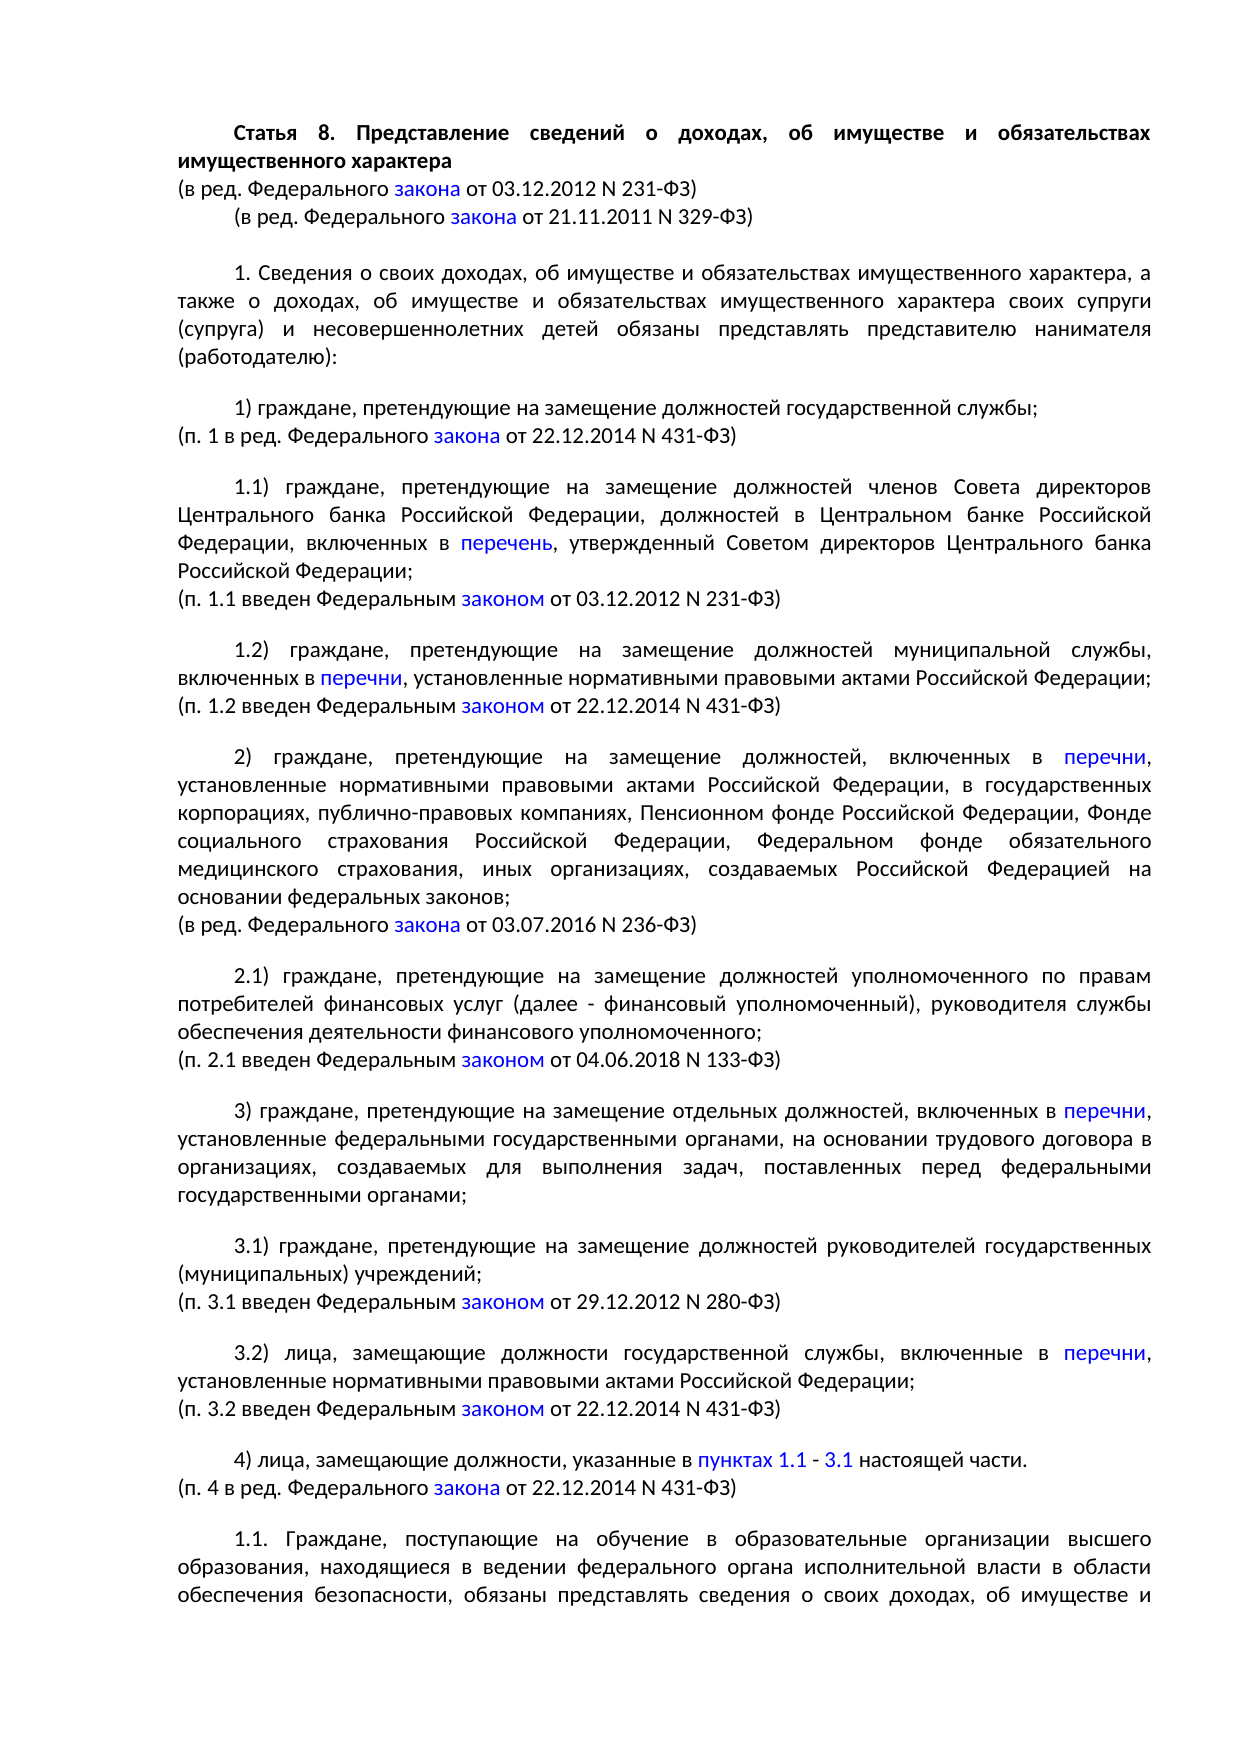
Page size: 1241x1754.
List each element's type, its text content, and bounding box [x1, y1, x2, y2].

text 3.2) лица, замещающие должности государственной службы, включенные в перечни, установленные нормативными правовыми актами Российской Федерации; [177, 1338, 1152, 1394]
text (п. 1 в ред. Федерального закона от 22.12.2014 N 431-ФЗ) [177, 421, 1152, 449]
text (в ред. Федерального закона от 03.12.2012 N 231-ФЗ) [177, 174, 1152, 202]
text 1.1) граждане, претендующие на замещение должностей членов Совета директоров Центрального банка Российской Федерации, должностей в Центральном банке Российской Федерации, включенных в перечень, утвержденный Советом директоров Центрального банка Российской Федерации; [177, 472, 1152, 584]
text (п. 2.1 введен Федеральным законом от 04.06.2018 N 133-ФЗ) [177, 1045, 1152, 1073]
text 3.1) граждане, претендующие на замещение должностей руководителей государственных (муниципальных) учреждений; [177, 1231, 1152, 1287]
text (п. 4 в ред. Федерального закона от 22.12.2014 N 431-ФЗ) [177, 1473, 1152, 1501]
text 2) граждане, претендующие на замещение должностей, включенных в перечни, установленные нормативными правовыми актами Российской Федерации, в государственных корпорациях, публично-правовых компаниях, Пенсионном фонде Российской Федерации, Фонде социального страхования Российской Федерации, Федеральном фонде обязательного медицинского страхования, иных организациях, создаваемых Российской Федерацией на основании федеральных законов; [177, 742, 1152, 910]
title Статья 8. Представление сведений о доходах, об имуществе и обязательствах имущественного характера [177, 118, 1152, 174]
text (п. 1.1 введен Федеральным законом от 03.12.2012 N 231-ФЗ) [177, 584, 1152, 612]
text 1) граждане, претендующие на замещение должностей государственной службы; [177, 393, 1152, 421]
text (в ред. Федерального закона от 21.11.2011 N 329-ФЗ) [177, 202, 1152, 230]
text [177, 1524, 1152, 1608]
text (в ред. Федерального закона от 03.07.2016 N 236-ФЗ) [177, 910, 1152, 938]
text (п. 3.1 введен Федеральным законом от 29.12.2012 N 280-ФЗ) [177, 1287, 1152, 1315]
text 3) граждане, претендующие на замещение отдельных должностей, включенных в перечни, установленные федеральными государственными органами, на основании трудового договора в организациях, создаваемых для выполнения задач, поставленных перед федеральными государственными органами; [177, 1096, 1152, 1208]
text 1. Сведения о своих доходах, об имуществе и обязательствах имущественного характера, а также о доходах, об имуществе и обязательствах имущественного характера своих супруги (супруга) и несовершеннолетних детей обязаны представлять представителю нанимателя (работодателю): [177, 258, 1152, 370]
text 1.2) граждане, претендующие на замещение должностей муниципальной службы, включенных в перечни, установленные нормативными правовыми актами Российской Федерации; [177, 635, 1152, 691]
text (п. 1.2 введен Федеральным законом от 22.12.2014 N 431-ФЗ) [177, 691, 1152, 719]
text (п. 3.2 введен Федеральным законом от 22.12.2014 N 431-ФЗ) [177, 1394, 1152, 1422]
text 4) лица, замещающие должности, указанные в пунктах 1.1 - 3.1 настоящей части. [177, 1445, 1152, 1473]
text 2.1) граждане, претендующие на замещение должностей уполномоченного по правам потребителей финансовых услуг (далее - финансовый уполномоченный), руководителя службы обеспечения деятельности финансового уполномоченного; [177, 961, 1152, 1045]
